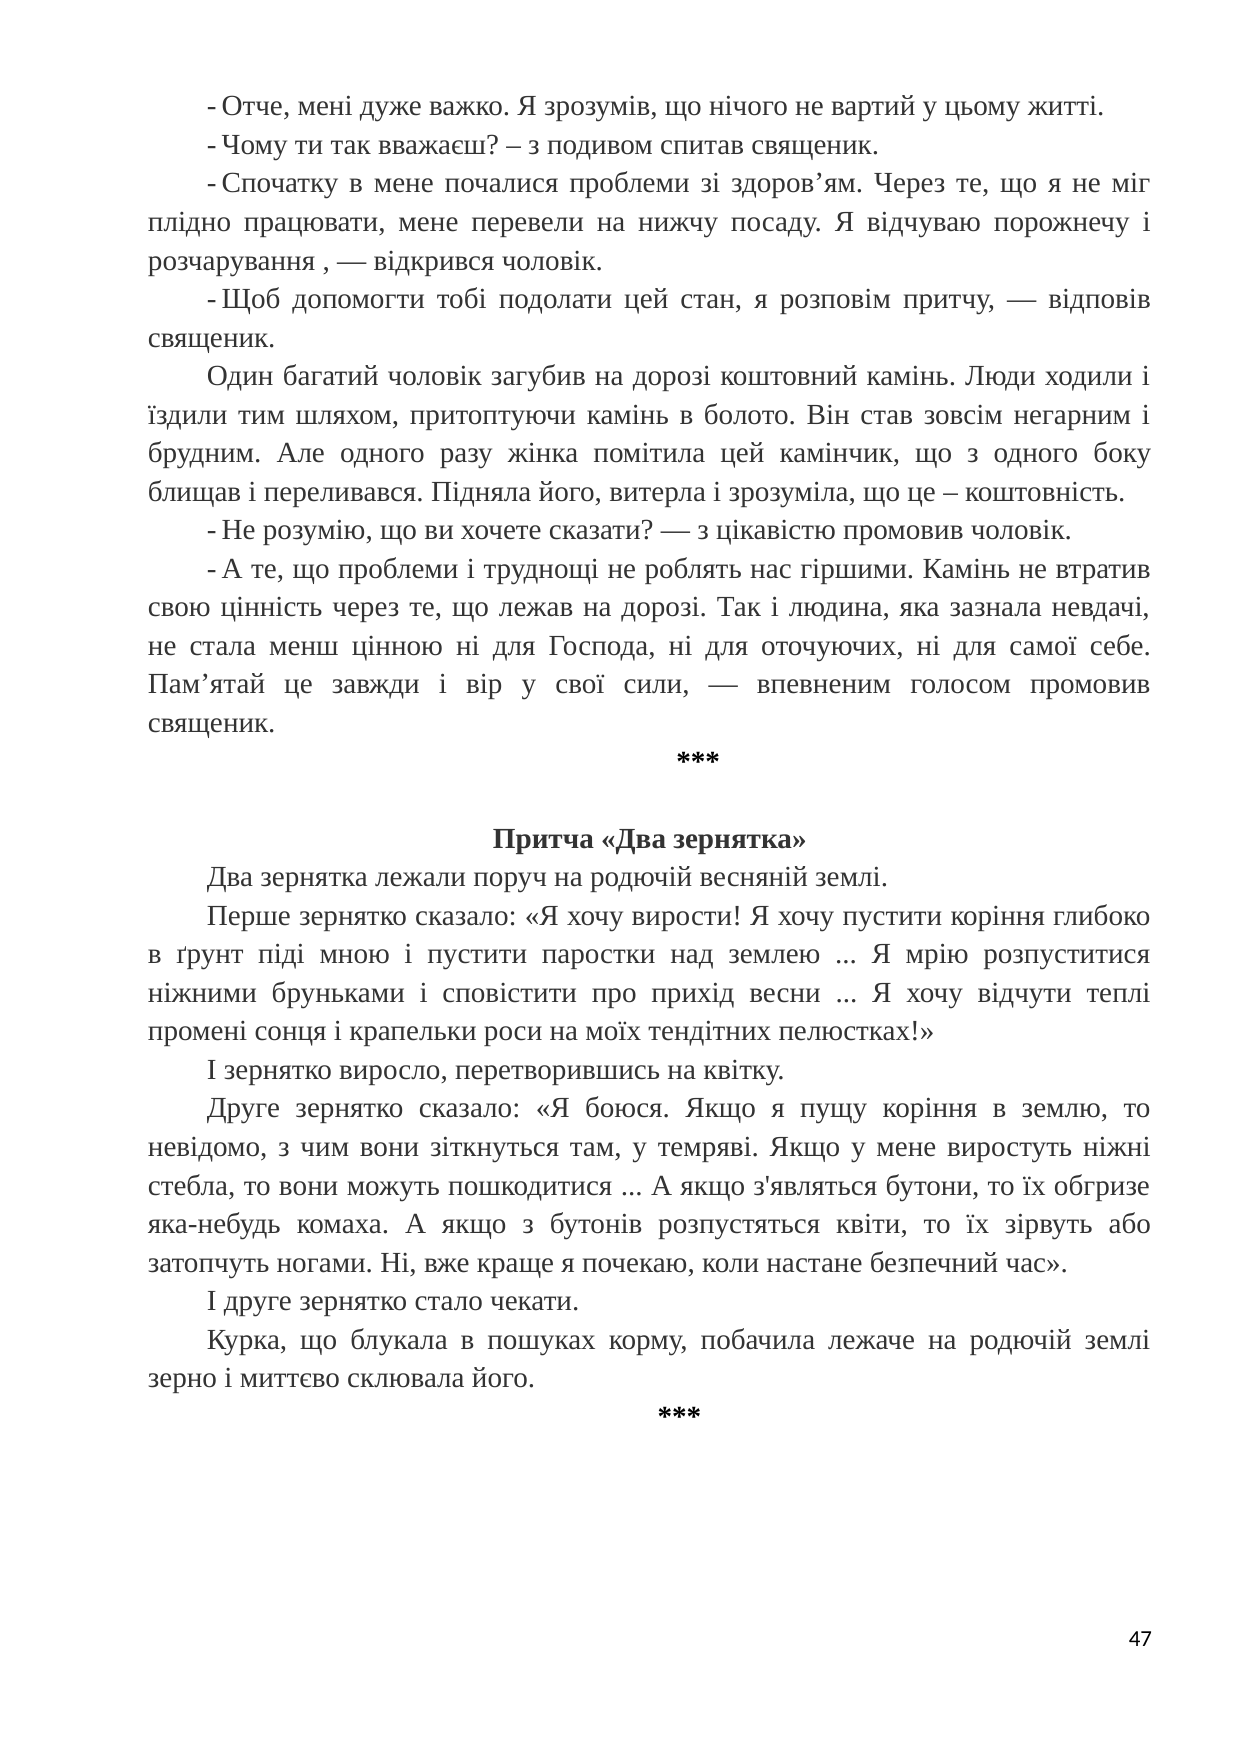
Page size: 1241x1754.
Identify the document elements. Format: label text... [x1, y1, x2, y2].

list Отче, мені дуже важко. Я зрозумів, що нічого не вартий у цьому житті. [148, 88, 1152, 122]
list Щоб допомогти тобі подолати цей стан, я розповім притчу, — відповів священик. [148, 281, 1152, 353]
list Не розумію, що ви хочете сказати? — з цікавістю промовив чоловік. [148, 512, 1152, 546]
text І друге зернятко стало чекати. [148, 1283, 1152, 1317]
text Друге зернятко сказало: «Я боюся. Якщо я пущу коріння в землю, то невідомо, з чим вони зіткнуться там, у темряві. Якщо у мене виростуть ніжні стебла, то вони можуть пошкодитися ... А якщо з'являться бутони, то їх обгризе яка-небудь комаха. А якщо з бутонів розпустяться квіти, то їх зірвуть або затопчуть ногами. Ні, вже краще я почекаю, коли настане безпечний час». [148, 1091, 1152, 1278]
text І зернятко виросло, перетворившись на квітку. [148, 1052, 1152, 1086]
text Два зернятка лежали поруч на родючій весняній землі. [148, 859, 1152, 893]
text Курка, що блукала в пошуках корму, побачила лежаче на родючій землі зерно і миттєво склювала його. [148, 1322, 1152, 1394]
text Один багатий чоловік загубив на дорозі коштовний камінь. Люди ходили і їздили тим шляхом, притоптуючи камінь в болото. Він став зовсім негарним і брудним. Але одного разу жінка помітила цей камінчик, що з одного боку блищав і переливався. Підняла його, витерла і зрозуміла, що це – коштовність. [148, 358, 1152, 507]
text *** [244, 744, 1152, 777]
text *** [148, 1399, 1152, 1432]
list А те, що проблеми і труднощі не роблять нас гіршими. Камінь не втратив свою цінність через те, що лежав на дорозі. Так і людина, яка зазнала невдачі, не стала менш цінною ні для Господа, ні для оточуючих, ні для самої себе. Пам’ятай це завжди і вір у свої сили, — впевненим голосом промовив священик. [148, 551, 1152, 739]
text Перше зернятко сказало: «Я хочу вирости! Я хочу пустити коріння глибоко в ґрунт піді мною і пустити паростки над землею ... Я мрію розпуститися ніжними бруньками і сповістити про прихід весни ... Я хочу відчути теплі промені сонця і крапельки роси на моїх тендітних пелюстках!» [148, 898, 1152, 1047]
list Чому ти так вважаєш? – з подивом спитав священик. [148, 127, 1152, 161]
list Спочатку в мене почалися проблеми зі здоров’ям. Через те, що я не міг плідно працювати, мене перевели на нижчу посаду. Я відчуваю порожнечу і розчарування , — відкрився чоловік. [148, 166, 1152, 276]
text Притча «Два зернятка» [148, 821, 1152, 854]
